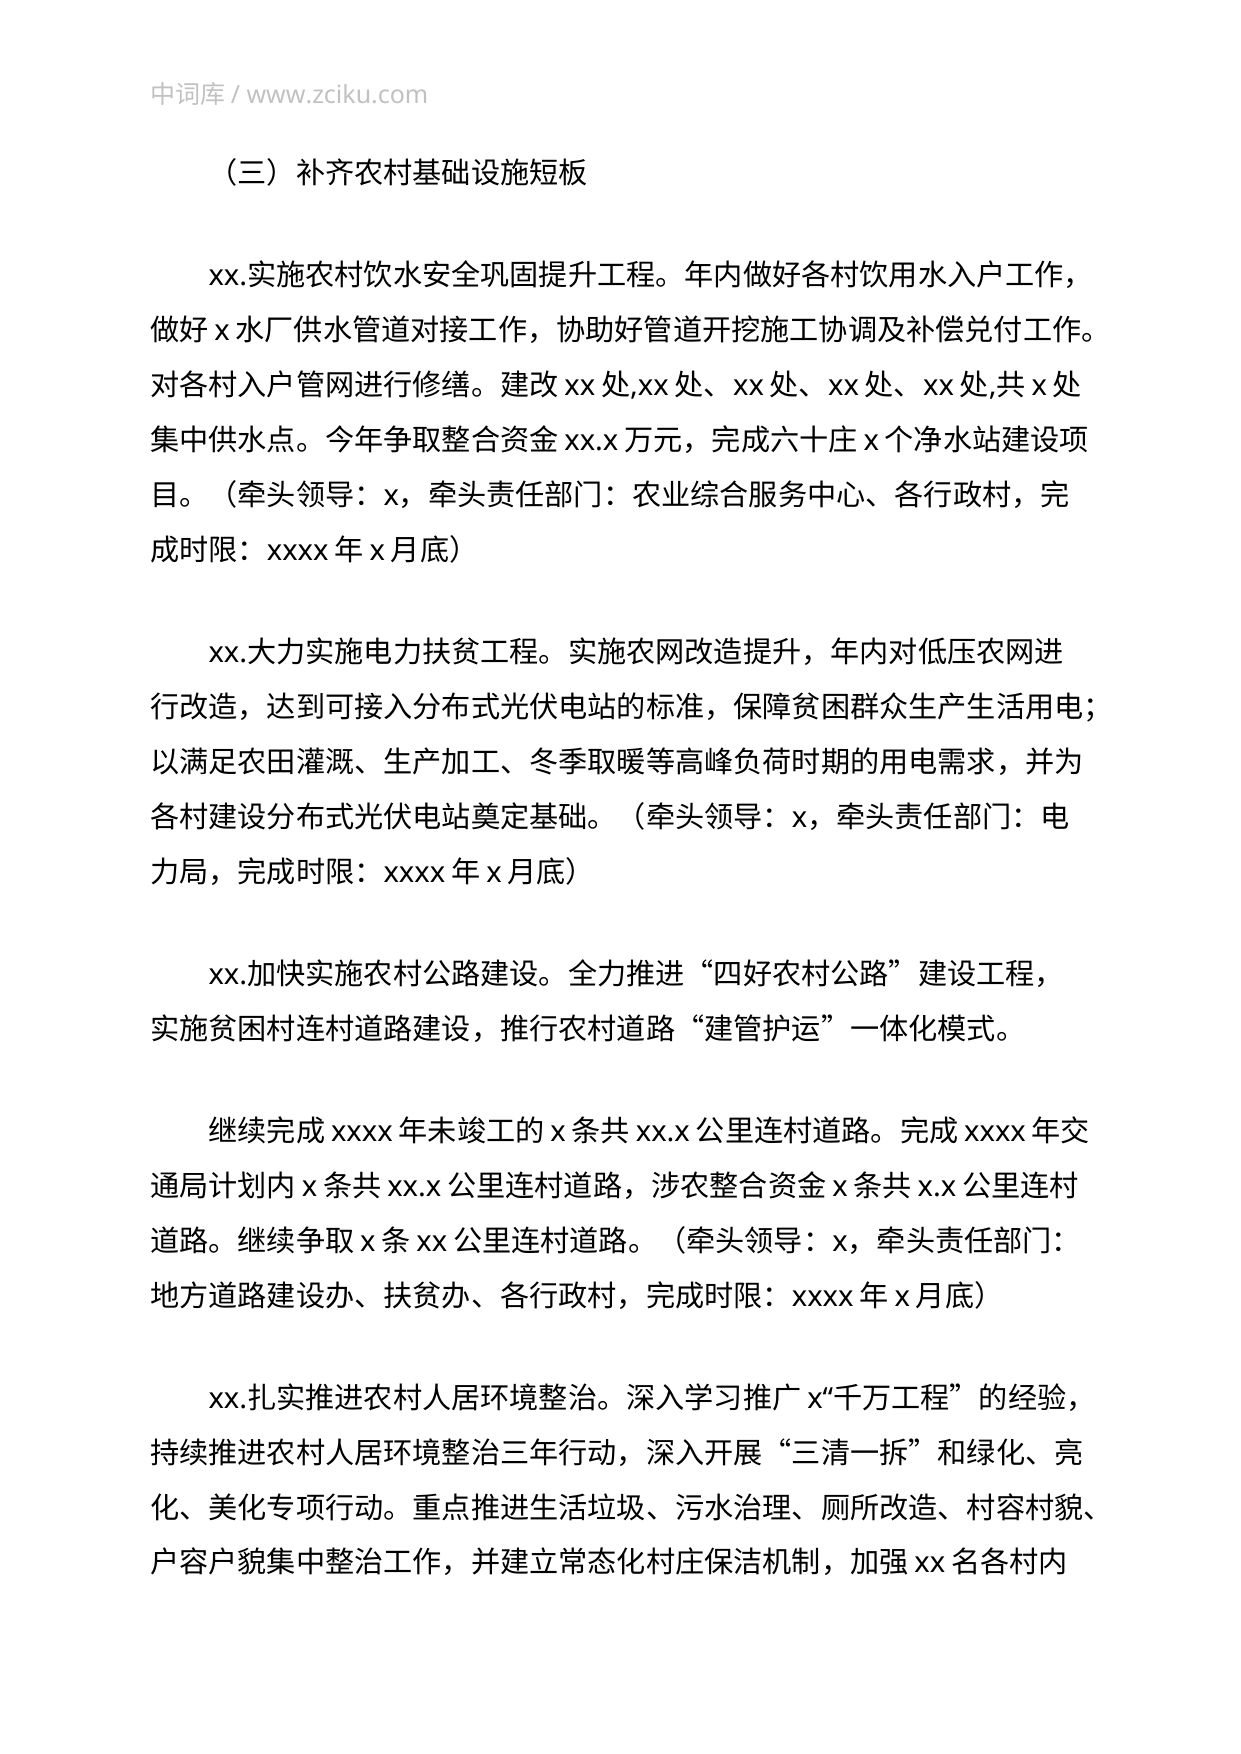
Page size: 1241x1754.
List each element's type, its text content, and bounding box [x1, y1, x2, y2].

text xx.大力实施电力扶贫工程。实施农网改造提升，年内对低压农网进行改造，达到可接入分布式光伏电站的标准，保障贫困群众生产生活用电；以满足农田灌溉、生产加工、冬季取暖等高峰负荷时期的用电需求，并为各村建设分布式光伏电站奠定基础。（牵头领导：x，牵头责任部门：电力局，完成时限：xxxx年x月底） [150, 629, 1090, 891]
text （三）补齐农村基础设施短板 [150, 150, 1090, 192]
text 继续完成xxxx年未竣工的x条共xx.x公里连村道路。完成xxxx年交通局计划内x条共xx.x公里连村道路，涉农整合资金x条共x.x公里连村道路。继续争取x条xx公里连村道路。（牵头领导：x，牵头责任部门：地方道路建设办、扶贫办、各行政村，完成时限：xxxx年x月底） [150, 1107, 1090, 1315]
text xx.加快实施农村公路建设。全力推进“四好农村公路”建设工程，实施贫困村连村道路建设，推行农村道路“建管护运”一体化模式。 [150, 951, 1090, 1048]
text xx.实施农村饮水安全巩固提升工程。年内做好各村饮用水入户工作，做好x水厂供水管道对接工作，协助好管道开挖施工协调及补偿兑付工作。对各村入户管网进行修缮。建改xx处,xx处、xx处、xx处、xx处,共x处集中供水点。今年争取整合资金xx.x万元，完成六十庄x个净水站建设项目。（牵头领导：x，牵头责任部门：农业综合服务中心、各行政村，完成时限：xxxx年x月底） [150, 252, 1090, 569]
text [150, 1374, 1090, 1581]
